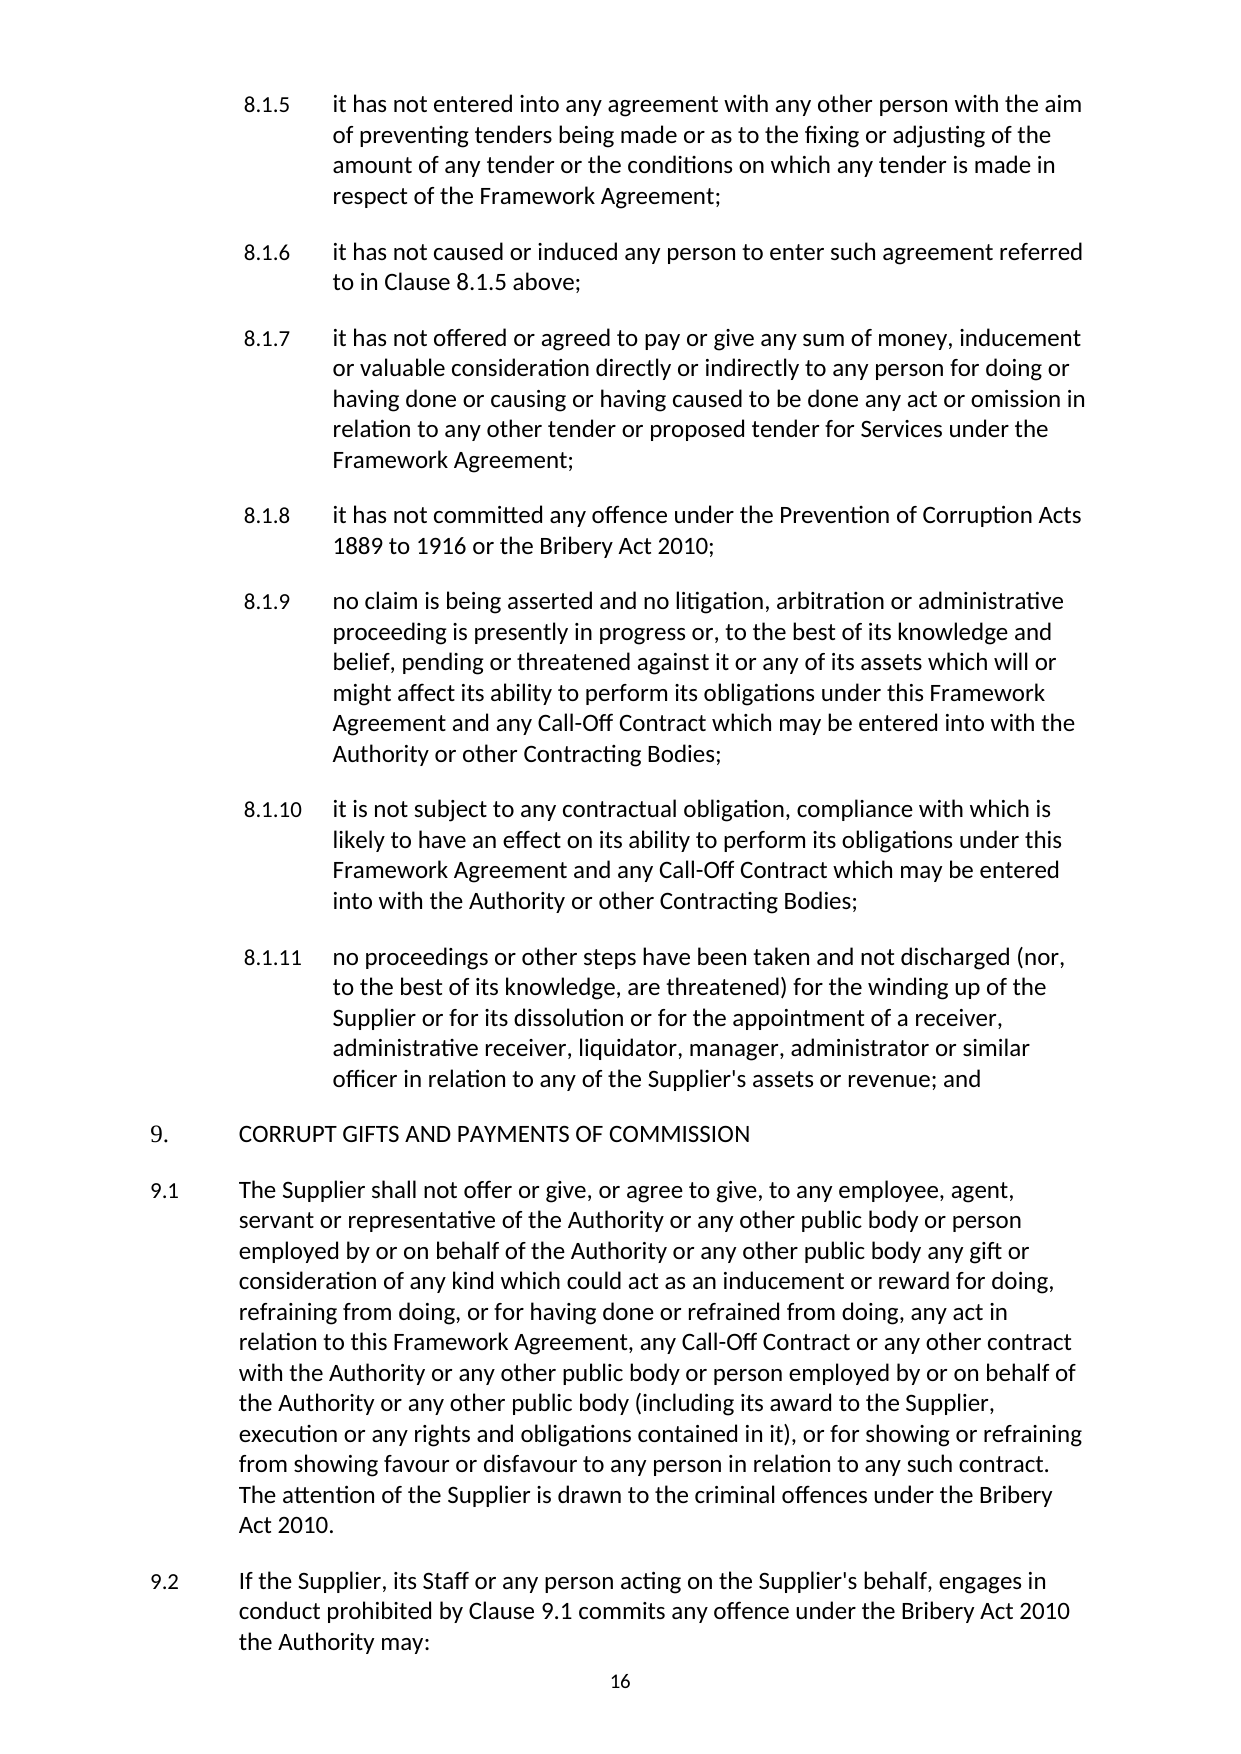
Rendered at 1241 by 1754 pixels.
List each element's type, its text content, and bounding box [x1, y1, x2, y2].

text it has not offered or agreed to pay or give any sum of money, inducement or valuable consideration directly or indirectly to any person for doing or having done or causing or having caused to be done any act or omission in relation to any other tender or proposed tender for Services under the Framework Agreement; [244, 322, 1090, 474]
text it has not committed any offence under the Prevention of Corruption Acts 1889 to 1916 or the Bribery Act 2010; [244, 499, 1090, 560]
text it is not subject to any contractual obligation, compliance with which is likely to have an effect on its ability to perform its obligations under this Framework Agreement and any Call-Off Contract which may be entered into with the Authority or other Contracting Bodies; [244, 793, 1090, 916]
text it has not entered into any agreement with any other person with the aim of preventing tenders being made or as to the fixing or adjusting of the amount of any tender or the conditions on which any tender is made in respect of the Framework Agreement; [244, 89, 1090, 211]
text If the Supplier, its Staff or any person acting on the Supplier's behalf, engages in conduct prohibited by Clause 9.1 commits any offence under the Bribery Act 2010 the Authority may: [150, 1565, 1090, 1657]
text no claim is being asserted and no litigation, arbitration or administrative proceeding is presently in progress or, to the best of its knowledge and belief, pending or threatened against it or any of its assets which will or might affect its ability to perform its obligations under this Framework Agreement and any Call-Off Contract which may be entered into with the Authority or other Contracting Bodies; [244, 585, 1090, 768]
text no proceedings or other steps have been taken and not discharged (nor, to the best of its knowledge, are threatened) for the winding up of the Supplier or for its dissolution or for the appointment of a receiver, administrative receiver, liquidator, manager, administrator or similar officer in relation to any of the Supplier's assets or revenue; and [244, 941, 1090, 1093]
text CORRUPT GIFTS AND PAYMENTS OF COMMISSIOn [150, 1118, 1090, 1149]
text it has not caused or induced any person to enter such agreement referred to in Clause 8.1.5 above; [244, 236, 1090, 297]
text The Supplier shall not offer or give, or agree to give, to any employee, agent, servant or representative of the Authority or any other public body or person employed by or on behalf of the Authority or any other public body any gift or consideration of any kind which could act as an inducement or reward for doing, refraining from doing, or for having done or refrained from doing, any act in relation to this Framework Agreement, any Call-Off Contract or any other contract with the Authority or any other public body or person employed by or on behalf of the Authority or any other public body (including its award to the Supplier, execution or any rights and obligations contained in it), or for showing or refraining from showing favour or disfavour to any person in relation to any such contract. The attention of the Supplier is drawn to the criminal offences under the Bribery Act 2010. [150, 1174, 1090, 1540]
